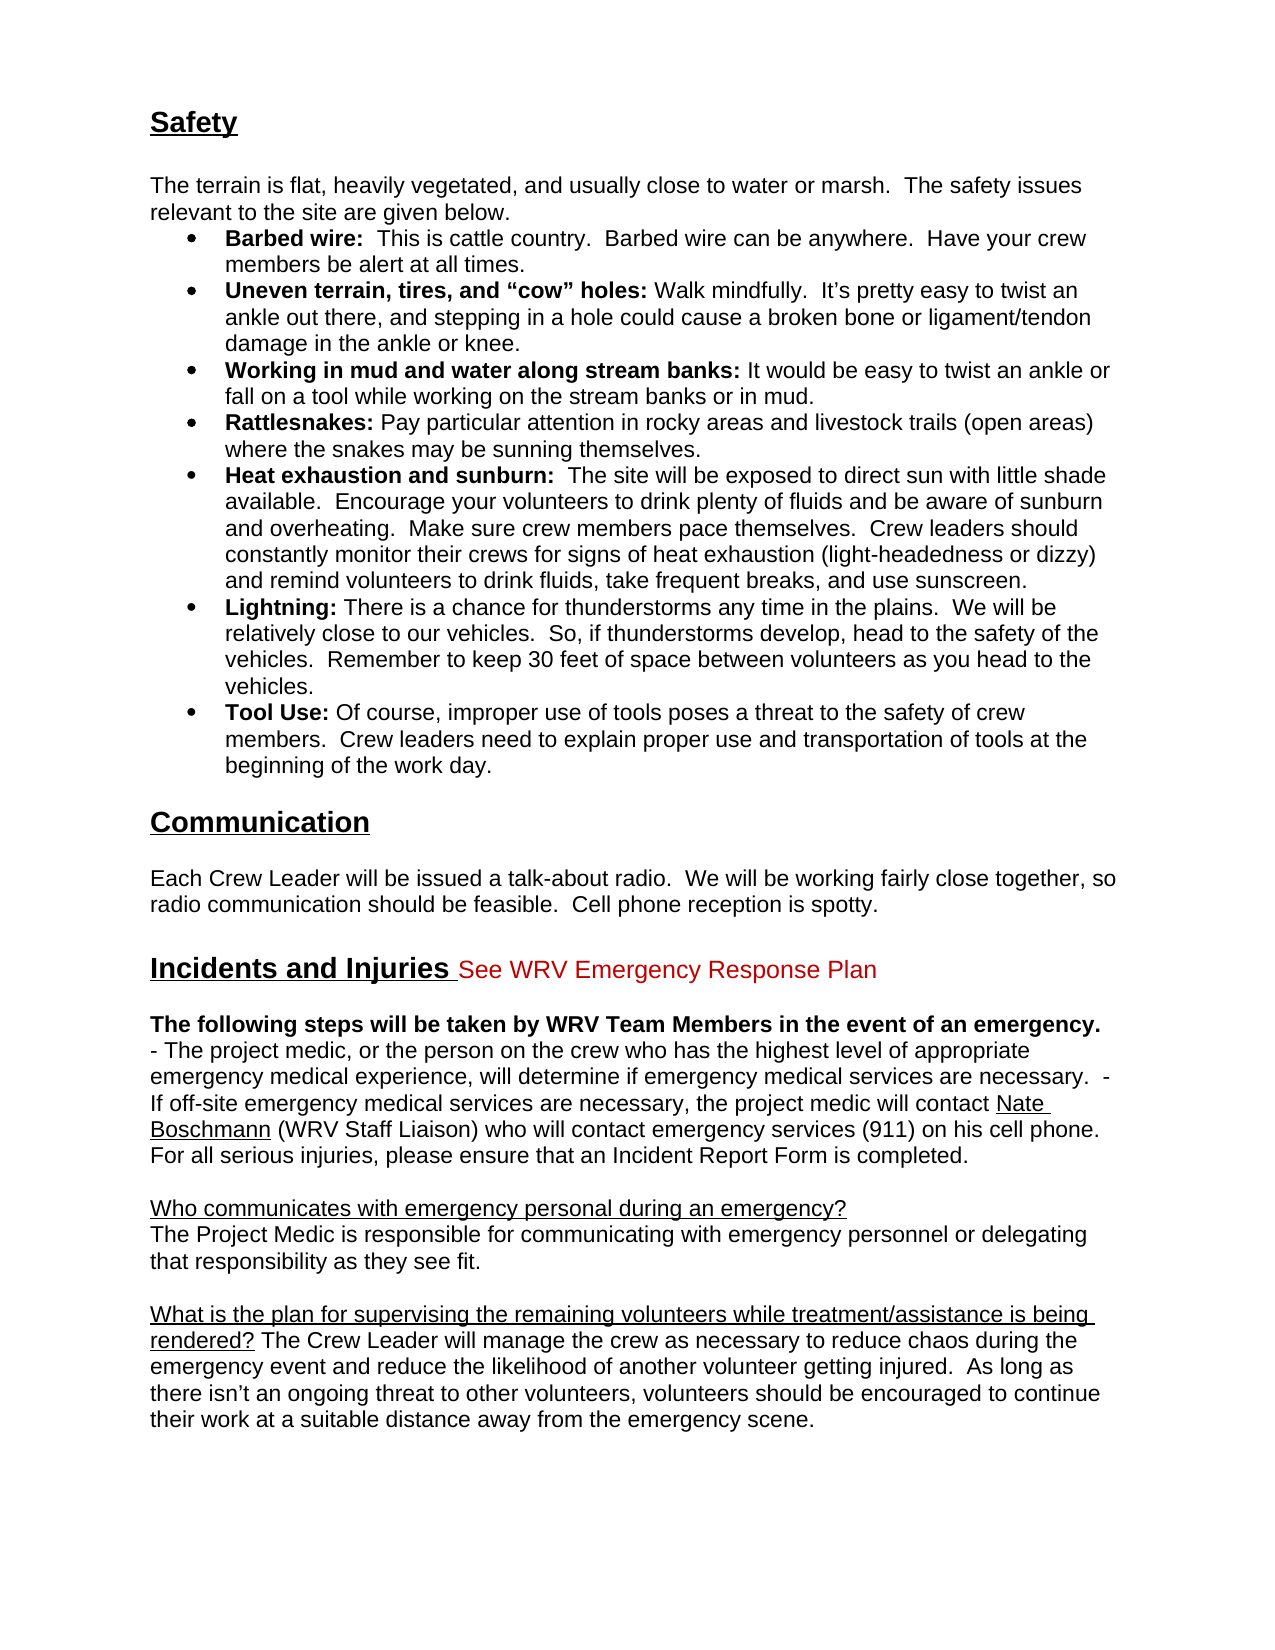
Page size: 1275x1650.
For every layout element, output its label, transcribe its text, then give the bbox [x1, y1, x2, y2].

list Uneven terrain, tires, and “cow” holes: Walk mindfully. It’s pretty easy to twist an ankle out there, and stepping in a hole could cause a broken bone or ligament/tendon damage in the ankle or knee. [187, 277, 1125, 357]
list Heat exhaustion and sunburn: The site will be exposed to direct sun with little shade available. Encourage your volunteers to drink plenty of fluids and be aware of sunburn and overheating. Make sure crew members pace themselves. Crew leaders should constantly monitor their crews for signs of heat exhaustion (light-headedness or dizzy) and remind volunteers to drink fluids, take frequent breaks, and use sunscreen. [187, 462, 1125, 594]
text - The project medic, or the person on the crew who has the highest level of appropriate emergency medical experience, will determine if emergency medical services are necessary. - If off-site emergency medical services are necessary, the project medic will contact Nate Boschmann (WRV Staff Liaison) who will contact emergency services (911) on his cell phone. For all serious injuries, please ensure that an Incident Report Form is completed. [150, 1037, 1125, 1169]
list Tool Use: Of course, improper use of tools poses a threat to the safety of crew members. Crew leaders need to explain proper use and transportation of tools at the beginning of the work day. [187, 699, 1125, 778]
text What is the plan for supervising the remaining volunteers while treatment/assistance is being rendered? The Crew Leader will manage the crew as necessary to reduce chaos during the emergency event and reduce the likelihood of another volunteer getting injured. As long as there isn’t an ongoing threat to other volunteers, volunteers should be encouraged to continue their work at a suitable distance away from the emergency scene. [150, 1301, 1125, 1432]
text The following steps will be taken by WRV Team Members in the event of an emergency. [150, 1011, 1125, 1037]
subtitle Communication [150, 804, 1125, 838]
text The terrain is flat, heavily vegetated, and usually close to water or marsh. The safety issues relevant to the site are given below. [150, 172, 1125, 225]
subtitle Incidents and Injuries See WRV Emergency Response Plan [150, 951, 1125, 984]
list Lightning: There is a chance for thunderstorms any time in the plains. We will be relatively close to our vehicles. So, if thunderstorms develop, head to the safety of the vehicles. Remember to keep 30 feet of space between volunteers as you head to the vehicles. [187, 594, 1125, 699]
list Rattlesnakes: Pay particular attention in rocky areas and livestock trails (open areas) where the snakes may be sunning themselves. [187, 409, 1125, 462]
list Working in mud and water along stream banks: It would be easy to twist an ankle or fall on a tool while working on the stream banks or in mud. [187, 357, 1125, 409]
text Safety [150, 105, 1125, 138]
text The Project Medic is responsible for communicating with emergency personnel or delegating that responsibility as they see fit. [150, 1221, 1125, 1274]
text Each Crew Leader will be issued a talk-about radio. We will be working fairly close together, so radio communication should be feasible. Cell phone reception is spotty. [150, 864, 1125, 917]
text Who communicates with emergency personal during an emergency? [150, 1195, 1125, 1221]
list Barbed wire: This is cattle country. Barbed wire can be anywhere. Have your crew members be alert at all times. [187, 225, 1125, 277]
